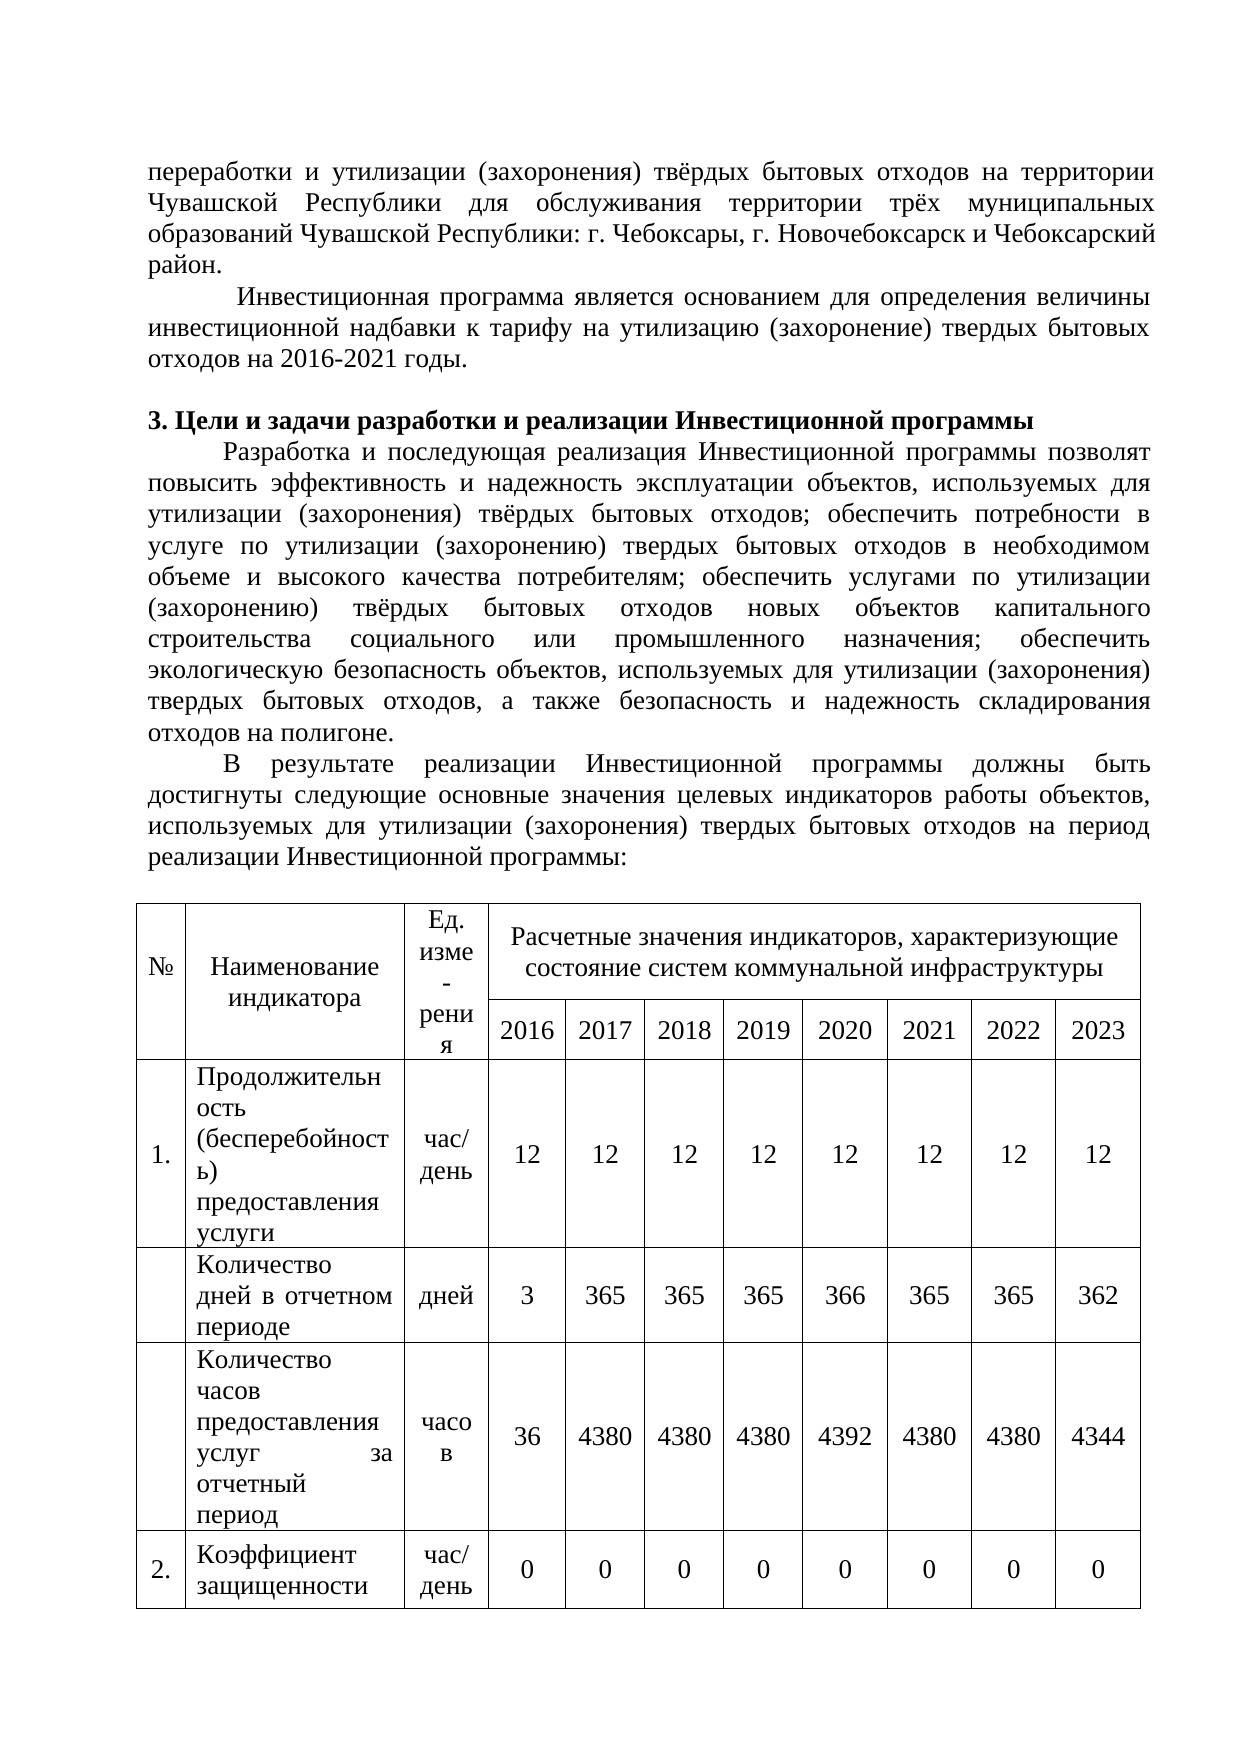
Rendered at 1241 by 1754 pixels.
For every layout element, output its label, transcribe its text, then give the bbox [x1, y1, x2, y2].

table_cell 2020 [803, 1000, 887, 1059]
table_cell 2023 [1056, 1000, 1140, 1059]
table_cell 4380 [724, 1343, 802, 1529]
table_cell час/ день [405, 1060, 488, 1247]
table_cell 2018 [645, 1000, 723, 1059]
table_cell Продолжительность (бесперебойность) предоставления услуги [186, 1060, 404, 1247]
table_cell 12 [803, 1060, 887, 1247]
table_cell 365 [724, 1248, 802, 1342]
table_header Наименование индикатора [186, 904, 404, 1059]
table_cell 4380 [888, 1343, 971, 1529]
table_cell 4380 [566, 1343, 644, 1529]
table_cell 365 [645, 1248, 723, 1342]
table_cell 365 [972, 1248, 1055, 1342]
table_cell 4380 [645, 1343, 723, 1529]
table_cell Количество часов предоставления услуг за отчетный период [186, 1343, 404, 1529]
table_cell 365 [888, 1248, 971, 1342]
table_cell 365 [566, 1248, 644, 1342]
table_cell 0 [645, 1531, 723, 1608]
table_cell 0 [1056, 1531, 1140, 1608]
table_cell 2017 [566, 1000, 644, 1059]
table_cell 0 [724, 1531, 802, 1608]
table_cell 2. [137, 1531, 185, 1608]
text 3. Цели и задачи разработки и реализации Инвестиционной программы [148, 404, 1152, 435]
table_cell 0 [566, 1531, 644, 1608]
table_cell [186, 1531, 404, 1608]
table_cell 0 [489, 1531, 565, 1608]
table_cell 0 [803, 1531, 887, 1608]
table_cell 1. [137, 1060, 185, 1247]
table_cell 4392 [803, 1343, 887, 1529]
text Инвестиционная программа является основанием для определения величины инвестиционной надбавки к тарифу на утилизацию (захоронение) твердых бытовых отходов на 2016-2021 годы. [148, 279, 1152, 373]
text В результате реализации Инвестиционной программы должны быть достигнуты следующие основные значения целевых индикаторов работы объектов, используемых для утилизации (захоронения) твердых бытовых отходов на период реализации Инвестиционной программы: [148, 747, 1152, 871]
table_cell 2016 [489, 1000, 565, 1059]
table_cell 12 [645, 1060, 723, 1247]
table_cell [137, 1248, 185, 1342]
table_cell 0 [888, 1531, 971, 1608]
table_cell 12 [972, 1060, 1055, 1247]
table_cell 362 [1056, 1248, 1140, 1342]
table_cell 12 [489, 1060, 565, 1247]
table_cell Количество дней в отчетном периоде [186, 1248, 404, 1342]
table_cell 36 [489, 1343, 565, 1529]
table_cell 4380 [972, 1343, 1055, 1529]
table_cell 4344 [1056, 1343, 1140, 1529]
table_cell 2021 [888, 1000, 971, 1059]
table_cell 12 [566, 1060, 644, 1247]
table_cell 0 [972, 1531, 1055, 1608]
table_header Ед. изме-рения [405, 904, 488, 1059]
table_cell 366 [803, 1248, 887, 1342]
table_cell 12 [724, 1060, 802, 1247]
table_header № [137, 904, 185, 1059]
text Разработка и последующая реализация Инвестиционной программы позволят повысить эффективность и надежность эксплуатации объектов, используемых для утилизации (захоронения) твёрдых бытовых отходов; обеспечить потребности в услуге по утилизации (захоронению) твердых бытовых отходов в необходимом объеме и высокого качества потребителям; обеспечить услугами по утилизации (захоронению) твёрдых бытовых отходов новых объектов капитального строительства социального или промышленного назначения; обеспечить экологическую безопасность объектов, используемых для утилизации (захоронения) твердых бытовых отходов, а также безопасность и надежность складирования отходов на полигоне. [148, 435, 1152, 747]
table_cell 2019 [724, 1000, 802, 1059]
table_cell 2022 [972, 1000, 1055, 1059]
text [148, 155, 1156, 279]
table_cell часов [405, 1343, 488, 1529]
table_cell час/ день [405, 1531, 488, 1608]
table_cell [137, 1343, 185, 1529]
table_header Расчетные значения индикаторов, характеризующие состояние систем коммунальной инфраструктуры [489, 904, 1140, 999]
table_cell 12 [888, 1060, 971, 1247]
table_cell 12 [1056, 1060, 1140, 1247]
table_cell 3 [489, 1248, 565, 1342]
table_cell дней [405, 1248, 488, 1342]
